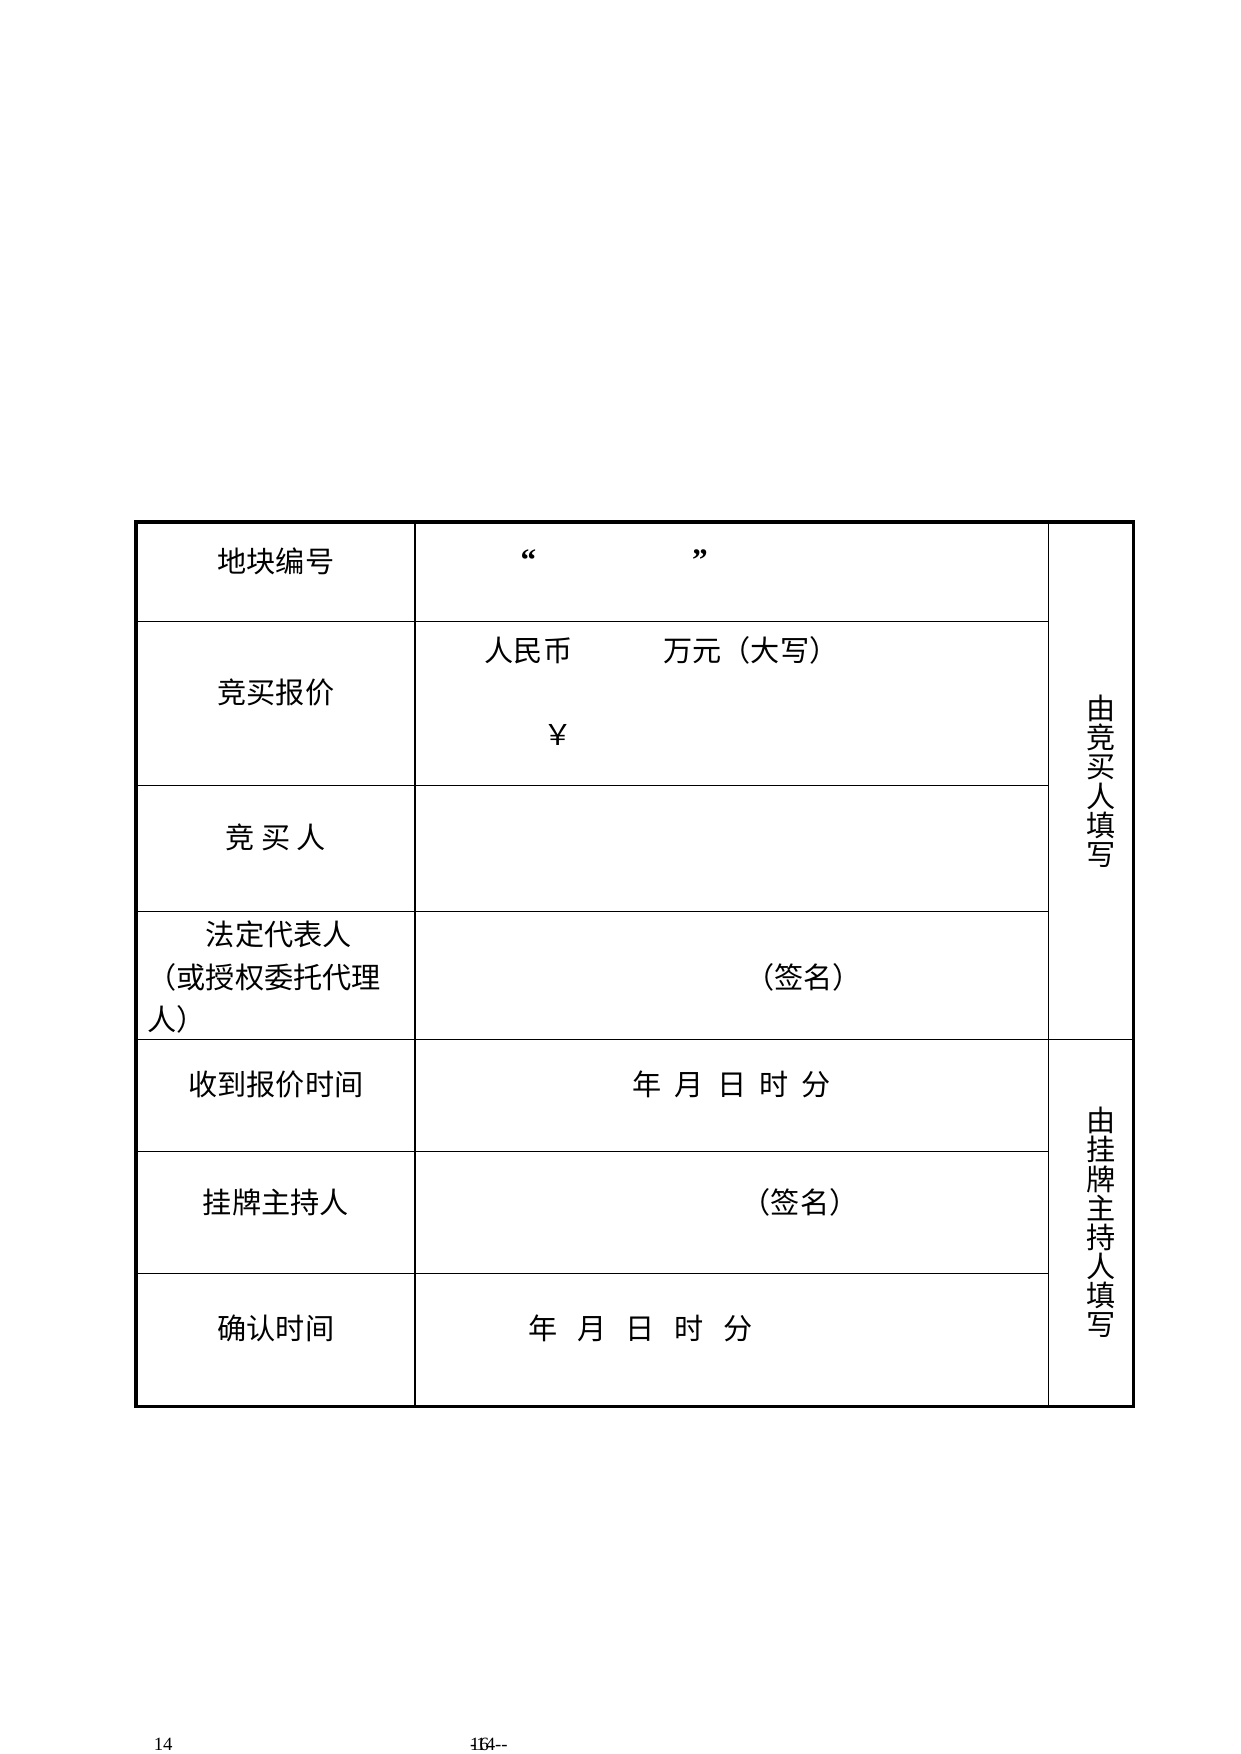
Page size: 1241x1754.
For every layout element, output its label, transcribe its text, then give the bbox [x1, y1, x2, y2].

table_cell 年 月 日 时 分 [416, 1040, 1048, 1151]
table_cell 人民币 万元（大写） ￥ [416, 622, 1048, 784]
table_cell 收到报价时间 [138, 1040, 414, 1151]
table_cell 由挂牌主持人填写 [1049, 1040, 1132, 1405]
table_cell 挂牌主持人 [138, 1152, 414, 1273]
table_cell （签名） [416, 1152, 1048, 1273]
table_header 由竞买人填写 [1049, 524, 1132, 1039]
table_cell [416, 786, 1048, 911]
table_cell 竞 买 人 [138, 786, 414, 911]
table_cell （签名） [416, 912, 1048, 1039]
table_cell 法定代表人 （或授权委托代理人） [138, 912, 414, 1039]
table_cell 确认时间 [138, 1274, 414, 1405]
table_cell 年 月 日 时 分 [416, 1274, 1048, 1405]
table_cell 竞买报价 [138, 622, 414, 784]
table_header 地块编号 [138, 524, 414, 621]
table_header “ ” [416, 524, 1048, 621]
